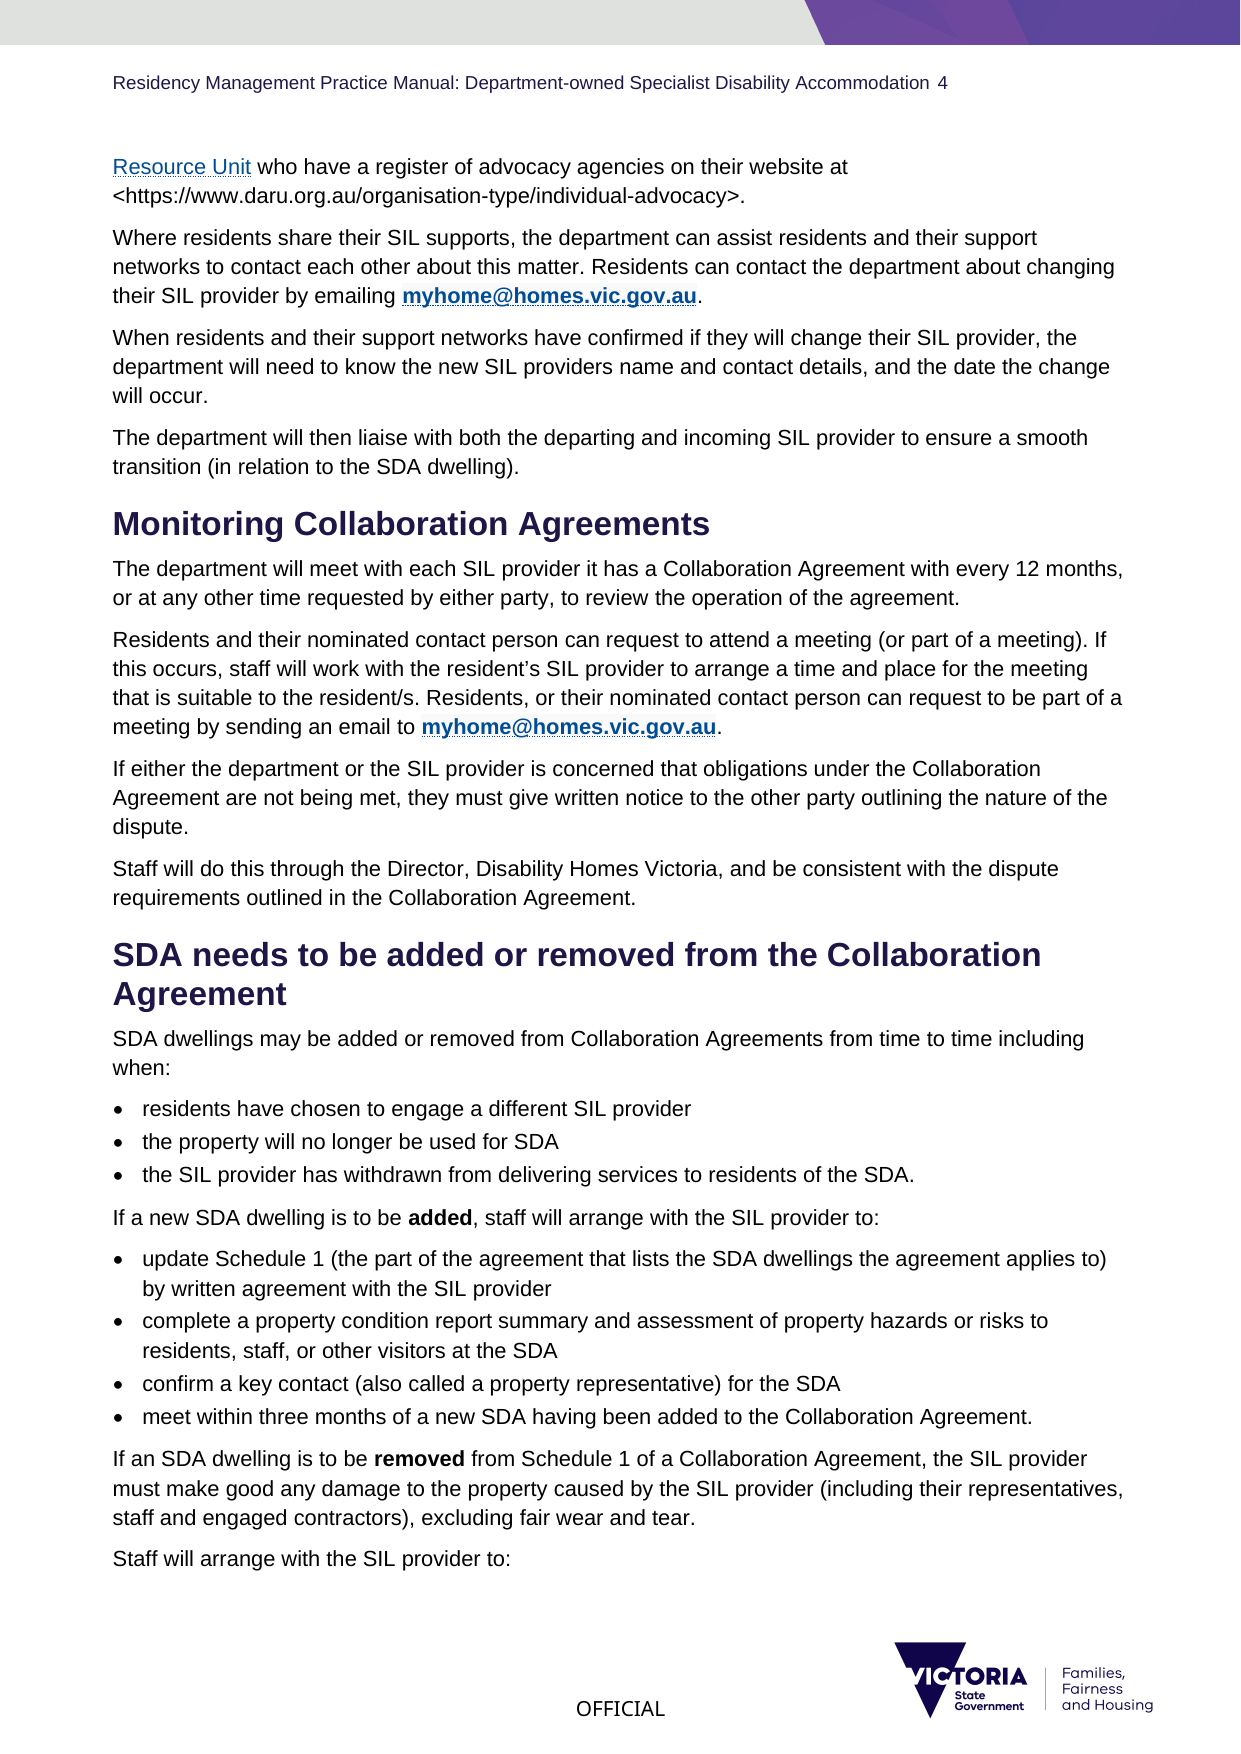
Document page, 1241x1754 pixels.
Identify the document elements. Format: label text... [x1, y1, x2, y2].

text meet within three months of a new SDA having been added to the Collaboration Agreement. [112, 1401, 1128, 1430]
text When residents and their support networks have confirmed if they will change their SIL provider, the department will need to know the new SIL providers name and contact details, and the date the change will occur. [112, 321, 1128, 408]
text the property will no longer be used for SDA [112, 1126, 1128, 1155]
text Staff will do this through the Director, Disability Homes Victoria, and be consistent with the dispute requirements outlined in the Collaboration Agreement. [112, 852, 1128, 910]
text update Schedule 1 (the part of the agreement that lists the SDA dwellings the agreement applies to) by written agreement with the SIL provider [112, 1242, 1128, 1301]
text If either the department or the SIL provider is concerned that obligations under the Collaboration Agreement are not being met, they must give written notice to the other party outlining the nature of the dispute. [112, 752, 1128, 839]
text SDA dwellings may be added or removed from Collaboration Agreements from time to time including when: [112, 1022, 1128, 1080]
text confirm a key contact (also called a property representative) for the SDA [112, 1367, 1128, 1397]
text Residents and their nominated contact person can request to attend a meeting (or part of a meeting). If this occurs, staff will work with the resident’s SIL provider to arrange a time and place for the meeting that is suitable to the resident/s. Residents, or their nominated contact person can request to be part of a meeting by sending an email to myhome@homes.vic.gov.au. [112, 623, 1128, 739]
subtitle SDA needs to be added or removed from the Collaboration Agreement [112, 935, 1128, 1012]
text If an SDA dwelling is to be removed from Schedule 1 of a Collaboration Agreement, the SIL provider must make good any damage to the property caused by the SIL provider (including their representatives, staff and engaged contractors), excluding fair wear and tear. [112, 1442, 1128, 1530]
text The department will then liaise with both the departing and incoming SIL provider to ensure a smooth transition (in relation to the SDA dwelling). [112, 421, 1128, 479]
picture [0, 1588, 1241, 1754]
text Staff will arrange with the SIL provider to: [112, 1542, 1128, 1572]
text Where residents share their SIL supports, the department can assist residents and their support networks to contact each other about this matter. Residents can contact the department about changing their SIL provider by emailing myhome@homes.vic.gov.au. [112, 221, 1128, 308]
picture [0, 0, 1241, 45]
text The department will meet with each SIL provider it has a Collaboration Agreement with every 12 months, or at any other time requested by either party, to review the operation of the agreement. [112, 552, 1128, 610]
text residents have chosen to engage a different SIL provider [112, 1092, 1128, 1122]
text If a new SDA dwelling is to be added, staff will arrange with the SIL provider to: [112, 1201, 1128, 1230]
text complete a property condition report summary and assessment of property hazards or risks to residents, staff, or other visitors at the SDA [112, 1305, 1128, 1363]
text the SIL provider has withdrawn from delivering services to residents of the SDA. [112, 1159, 1128, 1188]
subtitle Monitoring Collaboration Agreements [112, 504, 1128, 543]
